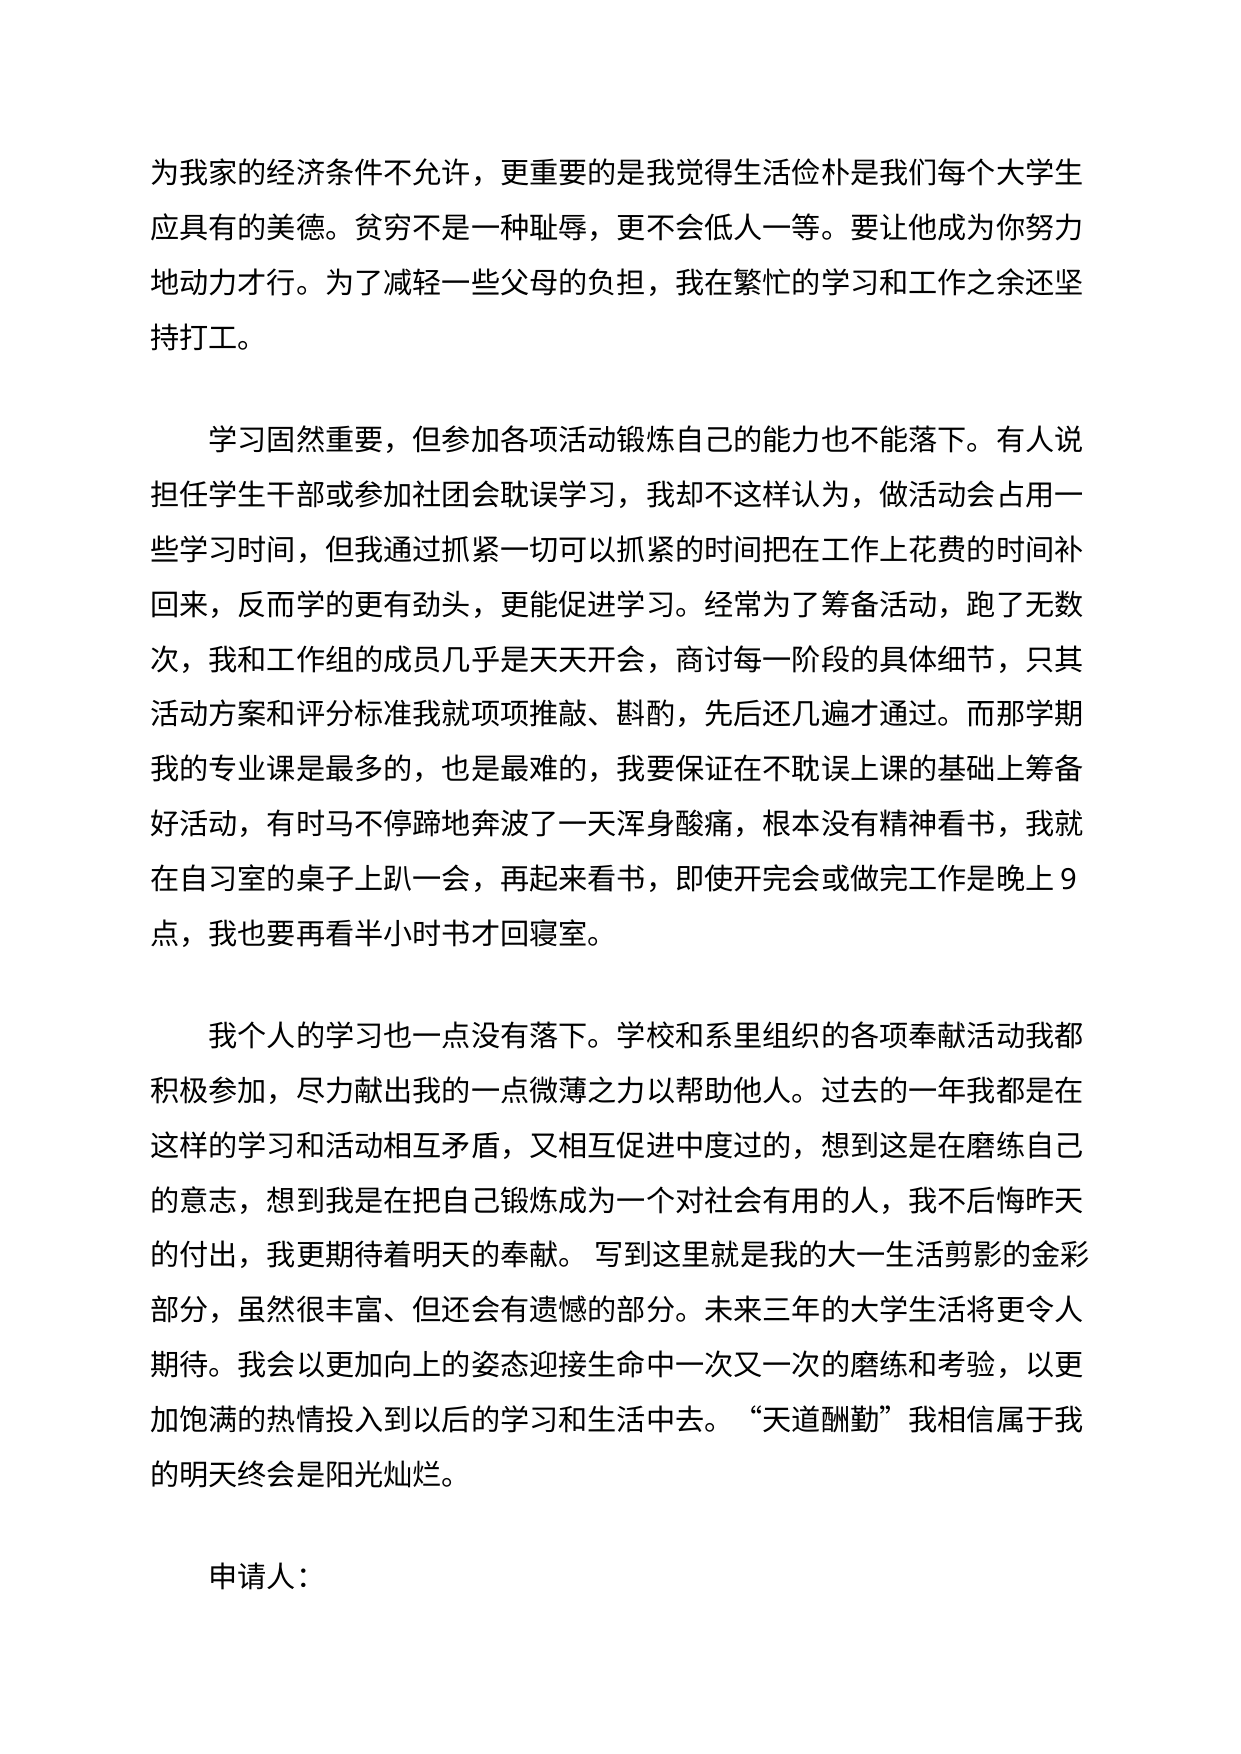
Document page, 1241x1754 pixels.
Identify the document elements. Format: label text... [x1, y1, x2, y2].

text 学习固然重要，但参加各项活动锻炼自己的能力也不能落下。有人说担任学生干部或参加社团会耽误学习，我却不这样认为，做活动会占用一些学习时间，但我通过抓紧一切可以抓紧的时间把在工作上花费的时间补回来，反而学的更有劲头，更能促进学习。经常为了筹备活动，跑了无数次，我和工作组的成员几乎是天天开会，商讨每一阶段的具体细节，只其活动方案和评分标准我就项项推敲、斟酌，先后还几遍才通过。而那学期我的专业课是最多的，也是最难的，我要保证在不耽误上课的基础上筹备好活动，有时马不停蹄地奔波了一天浑身酸痛，根本没有精神看书，我就在自习室的桌子上趴一会，再起来看书，即使开完会或做完工作是晚上9 点，我也要再看半小时书才回寝室。 [150, 416, 1090, 953]
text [150, 150, 1090, 357]
text 申请人： [150, 1553, 1090, 1596]
text 我个人的学习也一点没有落下。学校和系里组织的各项奉献活动我都积极参加，尽力献出我的一点微薄之力以帮助他人。过去的一年我都是在这样的学习和活动相互矛盾，又相互促进中度过的，想到这是在磨练自己的意志，想到我是在把自己锻炼成为一个对社会有用的人，我不后悔昨天的付出，我更期待着明天的奉献。 写到这里就是我的大一生活剪影的金彩部分，虽然很丰富、但还会有遗憾的部分。未来三年的大学生活将更令人期待。我会以更加向上的姿态迎接生命中一次又一次的磨练和考验，以更加饱满的热情投入到以后的学习和生活中去。“天道酬勤”我相信属于我的明天终会是阳光灿烂。 [150, 1012, 1090, 1494]
